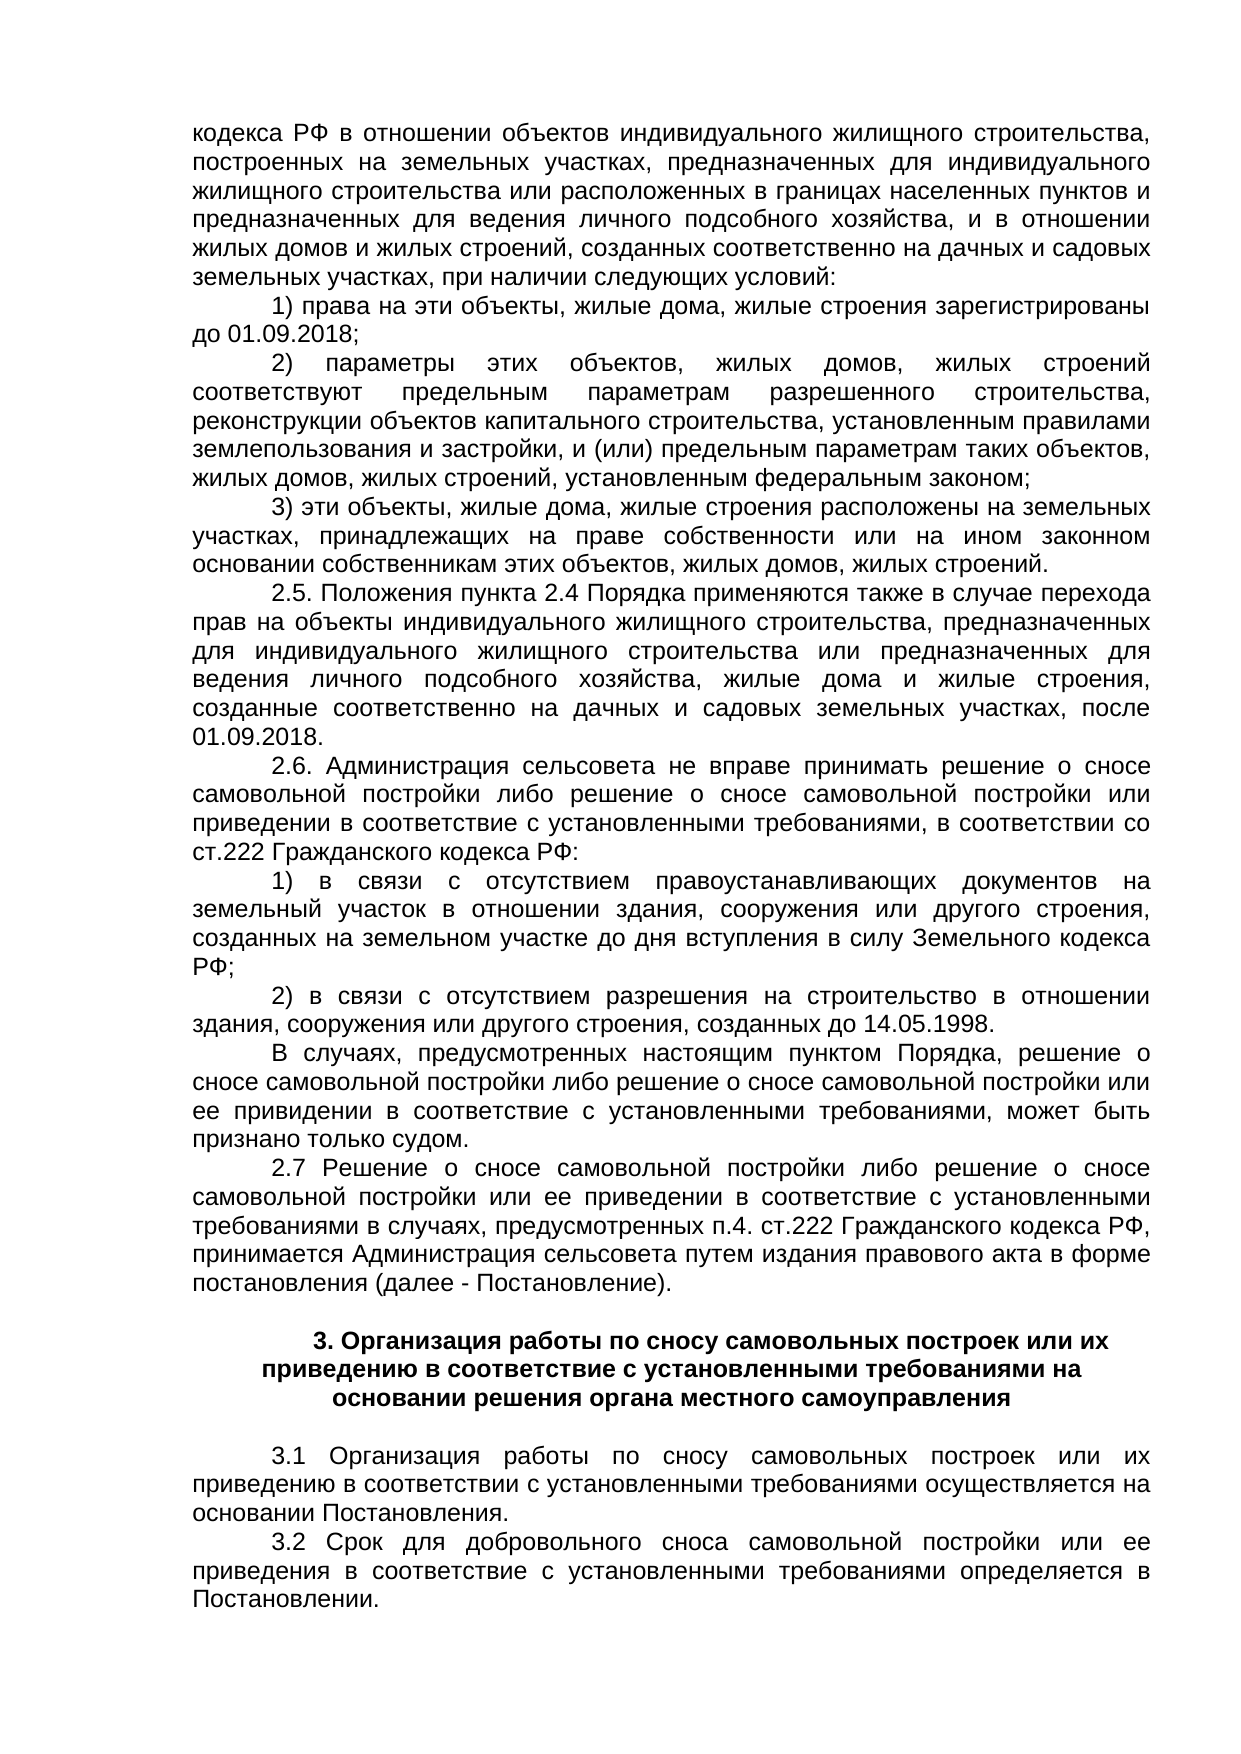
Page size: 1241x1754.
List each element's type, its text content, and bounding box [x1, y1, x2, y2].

text 3) эти объекты, жилые дома, жилые строения расположены на земельных участках, принадлежащих на праве собственности или на ином законном основании собственникам этих объектов, жилых домов, жилых строений. [192, 492, 1152, 578]
text 3.1 Организация работы по сносу самовольных построек или их приведению в соответствии с установленными требованиями осуществляется на основании Постановления. [192, 1441, 1152, 1527]
text 2.6. Администрация сельсовета не вправе принимать решение о сносе самовольной постройки либо решение о сносе самовольной постройки или приведении в соответствие с установленными требованиями, в соответствии со ст.222 Гражданского кодекса РФ: [192, 751, 1152, 866]
text 2) параметры этих объектов, жилых домов, жилых строений соответствуют предельным параметрам разрешенного строительства, реконструкции объектов капитального строительства, установленным правилами землепользования и застройки, и (или) предельным параметрам таких объектов, жилых домов, жилых строений, установленным федеральным законом; [192, 348, 1152, 492]
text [192, 118, 1152, 291]
text 1) в связи с отсутствием правоустанавливающих документов на земельный участок в отношении здания, сооружения или другого строения, созданных на земельном участке до дня вступления в силу Земельного кодекса РФ; [192, 866, 1152, 981]
text 2) в связи с отсутствием разрешения на строительство в отношении здания, сооружения или другого строения, созданных до 14.05.1998. [192, 981, 1152, 1038]
text 2.7 Решение о сносе самовольной постройки либо решение о сносе самовольной постройки или ее приведении в соответствие с установленными требованиями в случаях, предусмотренных п.4. ст.222 Гражданского кодекса РФ, принимается Администрация сельсовета путем издания правового акта в форме постановления (далее - Постановление). [192, 1153, 1152, 1297]
text 3. Организация работы по сносу самовольных построек или их приведению в соответствие с установленными требованиями на основании решения органа местного самоуправления [192, 1326, 1152, 1412]
text 2.5. Положения пункта 2.4 Порядка применяются также в случае перехода прав на объекты индивидуального жилищного строительства, предназначенных для индивидуального жилищного строительства или предназначенных для ведения личного подсобного хозяйства, жилые дома и жилые строения, созданные соответственно на дачных и садовых земельных участках, после 01.09.2018. [192, 578, 1152, 751]
text В случаях, предусмотренных настоящим пунктом Порядка, решение о сносе самовольной постройки либо решение о сносе самовольной постройки или ее привидении в соответствие с установленными требованиями, может быть признано только судом. [192, 1038, 1152, 1153]
text 3.2 Срок для добровольного сноса самовольной постройки или ее приведения в соответствие с установленными требованиями определяется в Постановлении. [192, 1527, 1152, 1613]
text 1) права на эти объекты, жилые дома, жилые строения зарегистрированы до 01.09.2018; [192, 291, 1152, 348]
